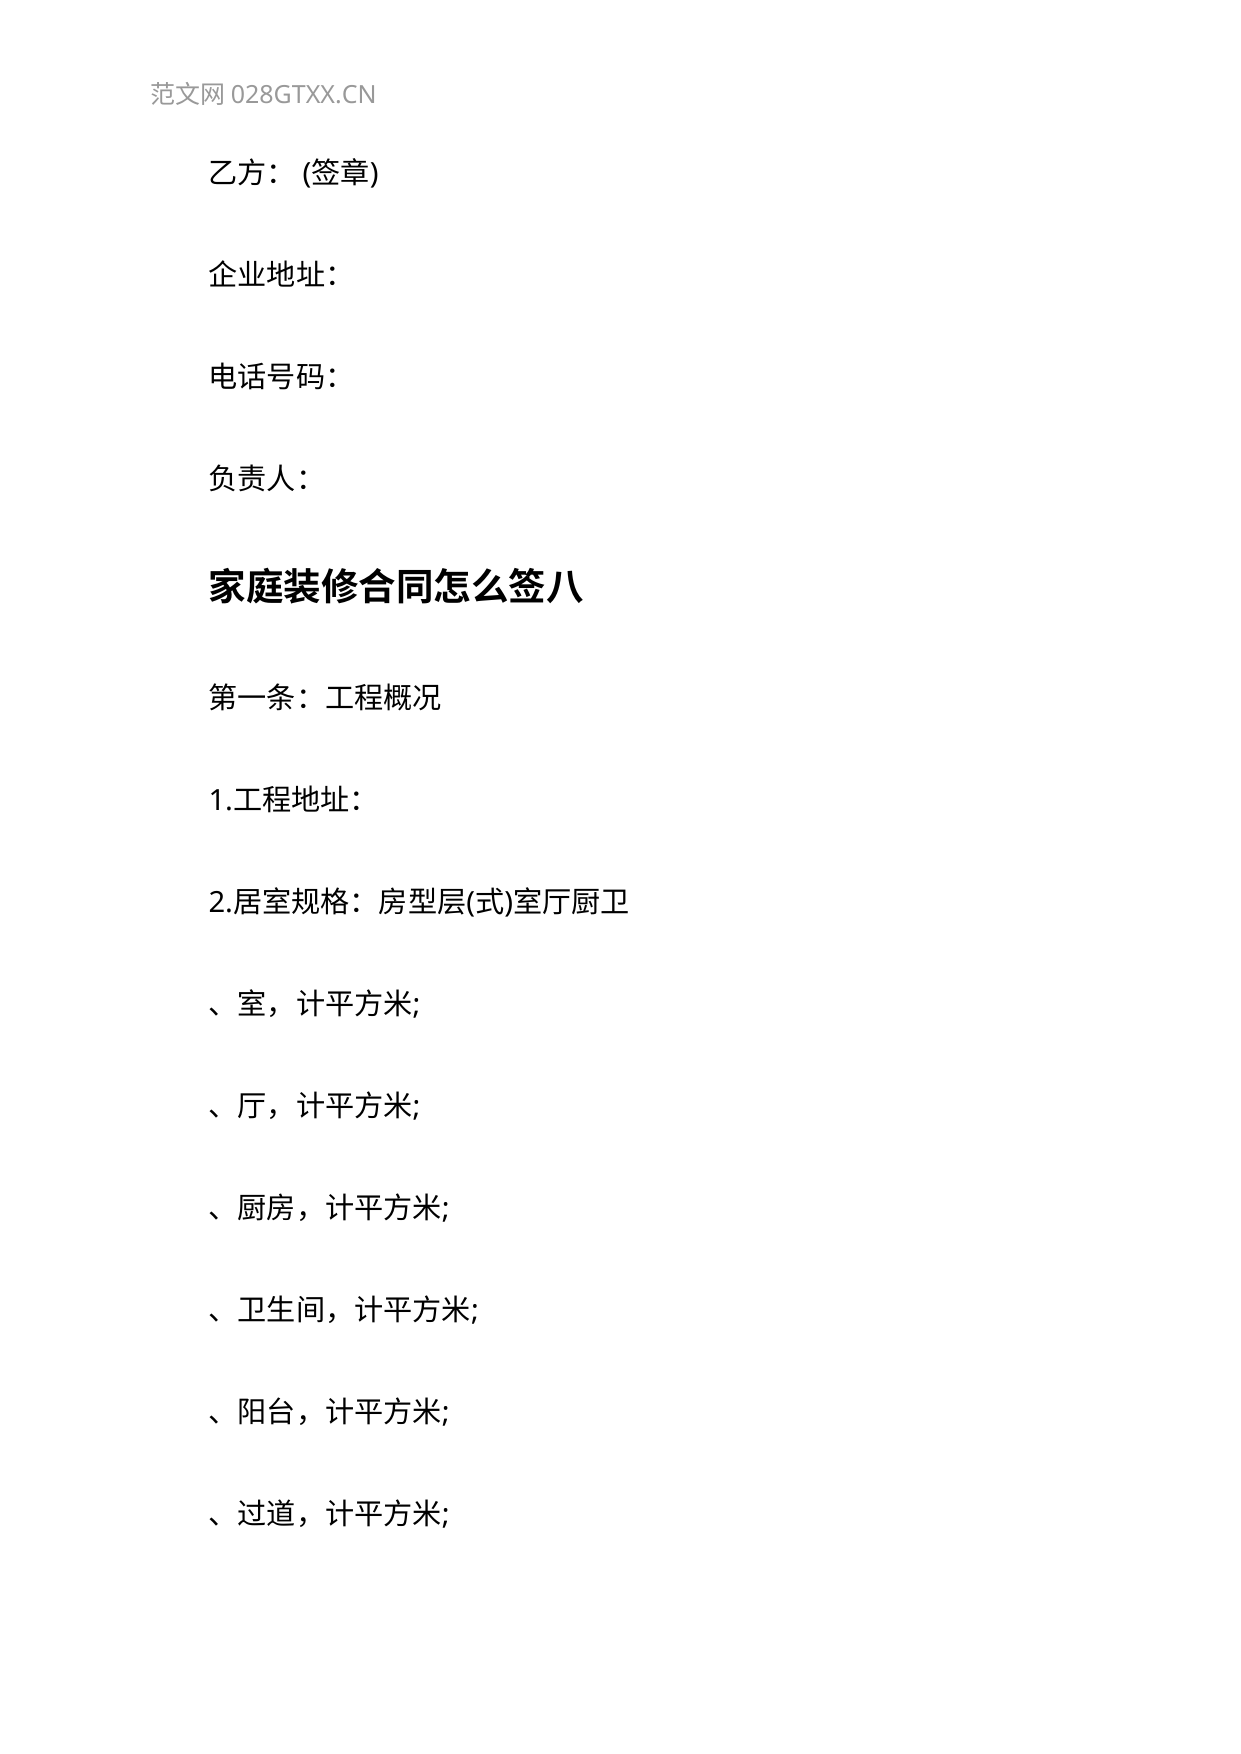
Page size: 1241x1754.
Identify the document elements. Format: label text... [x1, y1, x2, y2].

text 负责人： [150, 456, 1090, 498]
text 、阳台，计平方米; [150, 1388, 1090, 1431]
text 2.居室规格：房型层(式)室厅厨卫 [150, 878, 1090, 921]
text 企业地址： [150, 252, 1090, 294]
text 、过道，计平方米; [150, 1490, 1090, 1533]
text 电话号码： [150, 354, 1090, 396]
text 第一条：工程概况 [150, 675, 1090, 717]
text 家庭装修合同怎么签八 [150, 557, 1090, 612]
text 、厅，计平方米; [150, 1082, 1090, 1125]
text 1.工程地址： [150, 776, 1090, 819]
text 、厨房，计平方米; [150, 1184, 1090, 1227]
text 、室，计平方米; [150, 980, 1090, 1023]
text 、卫生间，计平方米; [150, 1286, 1090, 1329]
text 乙方： (签章) [150, 150, 1090, 192]
